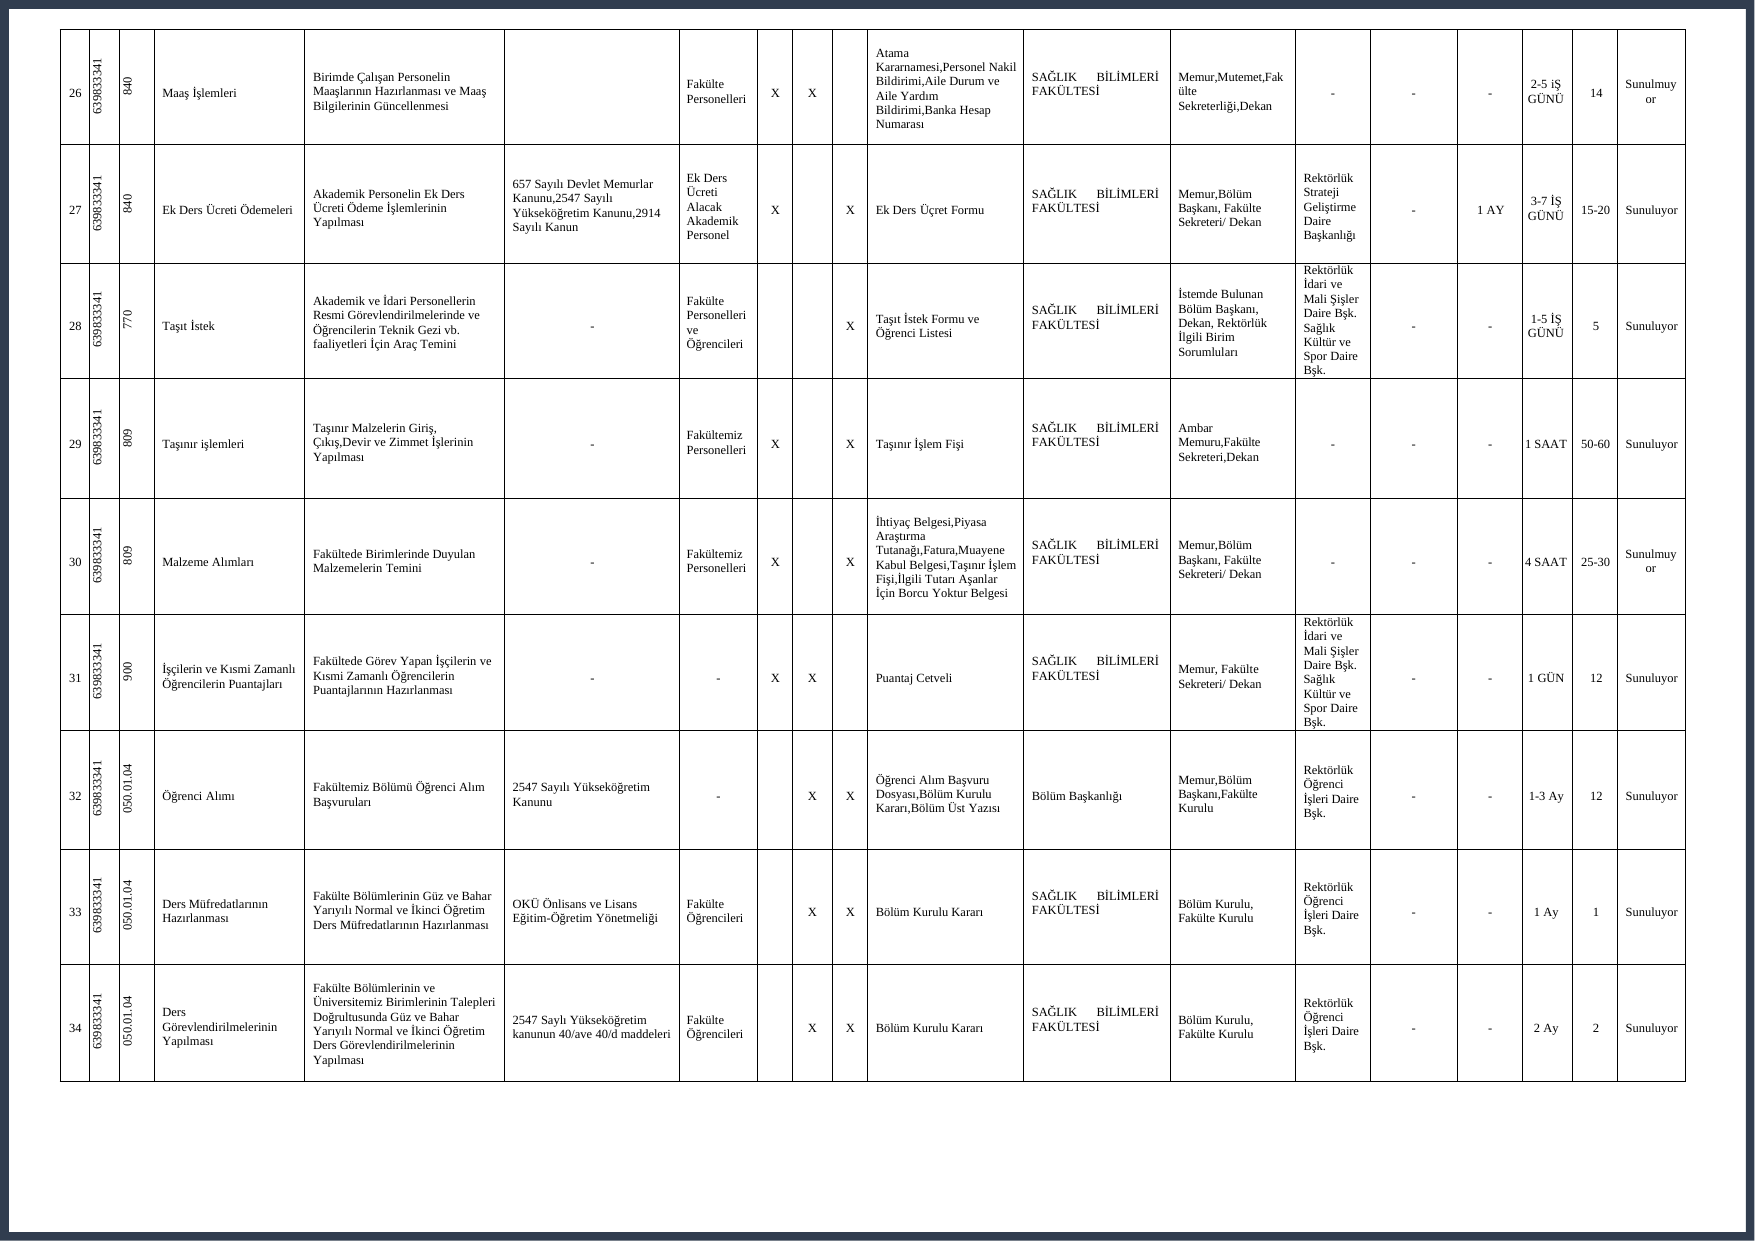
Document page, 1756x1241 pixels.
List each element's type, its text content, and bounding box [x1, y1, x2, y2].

table_cell 25-30 [1573, 499, 1617, 613]
table_cell Öğrenci Alımı [155, 731, 304, 848]
table_cell - [505, 615, 679, 730]
table_cell Taşıt İstek Formu ve Öğrenci Listesi [868, 264, 1023, 378]
table_cell Sunuluyor [1618, 731, 1685, 848]
table_cell SAĞLIK BİLİMLERİ FAKÜLTESİ [1024, 264, 1170, 378]
table_cell - [1296, 379, 1370, 498]
table_cell 639833341 [90, 615, 119, 730]
table_cell 1-3 Ay [1523, 731, 1572, 848]
table_cell 050.01.04 [120, 731, 154, 848]
table_cell İşçilerin ve Kısmi Zamanlı Öğrencilerin Puantajları [155, 615, 304, 730]
table_cell Taşınır Malzelerin Giriş, Çıkış,Devir ve Zimmet İşlerinin Yapılması [305, 379, 504, 498]
table_cell Akademik ve İdari Personellerin Resmi Görevlendirilmelerinde ve Öğrencilerin Teknik Gezi vb. faaliyetleri İçin Araç Temini [305, 264, 504, 378]
table_cell Ders Müfredatlarının Hazırlanması [155, 850, 304, 964]
table_cell Memur,Bölüm Başkanı, Fakülte Sekreteri/ Dekan [1171, 499, 1295, 613]
table_cell 12 [1573, 615, 1617, 730]
table_cell - [1458, 499, 1522, 613]
table_header Atama Kararnamesi,Personel Nakil Bildirimi,Aile Durum ve Aile Yardım Bildirimi,Banka Hesap Numarası [868, 30, 1023, 144]
table_cell SAĞLIK BİLİMLERİ FAKÜLTESİ [1024, 499, 1170, 613]
table_cell Rektörlük Öğrenci İşleri Daire Bşk. [1296, 731, 1370, 848]
table_cell [793, 499, 832, 613]
table_cell - [1296, 499, 1370, 613]
table_cell Sunuluyor [1618, 965, 1685, 1081]
table_cell 28 [61, 264, 89, 378]
table_cell İstemde Bulunan Bölüm Başkanı, Dekan, Rektörlük İlgili Birim Sorumluları [1171, 264, 1295, 378]
table_cell Taşınır İşlem Fişi [868, 379, 1023, 498]
table_cell 639833341 [90, 965, 119, 1081]
table_cell 050.01.04 [120, 850, 154, 964]
table_cell 31 [61, 615, 89, 730]
table_cell - [1458, 850, 1522, 964]
table_cell Sunuluyor [1618, 615, 1685, 730]
table_cell 1 Ay [1523, 850, 1572, 964]
table_cell Bölüm Kurulu, Fakülte Kurulu [1171, 850, 1295, 964]
table_cell 1 SAAT [1523, 379, 1572, 498]
table_cell Sunuluyor [1618, 264, 1685, 378]
table_header Maaş İşlemleri [155, 30, 304, 144]
table_cell [758, 264, 792, 378]
table_cell 639833341 [90, 731, 119, 848]
table_cell - [1458, 379, 1522, 498]
table_cell - [505, 264, 679, 378]
table_cell 639833341 [90, 379, 119, 498]
table_cell 770 [120, 264, 154, 378]
table_cell Fakülte Öğrencileri [680, 965, 757, 1081]
table_cell 1 AY [1458, 145, 1522, 263]
table_cell Fakülte Öğrencileri [680, 850, 757, 964]
table_cell 900 [120, 615, 154, 730]
table_cell Rektörlük İdari ve Mali Şişler Daire Bşk. Sağlık Kültür ve Spor Daire Bşk. [1296, 615, 1370, 730]
table_cell X [793, 965, 832, 1081]
table_cell 2 [1573, 965, 1617, 1081]
table_cell 27 [61, 145, 89, 263]
table_cell Ek Ders Üçret Formu [868, 145, 1023, 263]
table_cell X [833, 850, 867, 964]
table_cell X [758, 379, 792, 498]
table_cell - [1371, 264, 1457, 378]
table_cell 2547 Sayılı Yükseköğretim Kanunu [505, 731, 679, 848]
table_cell 30 [61, 499, 89, 613]
table_cell Rektörlük Öğrenci İşleri Daire Bşk. [1296, 965, 1370, 1081]
table_cell Memur,Bölüm Başkanı,Fakülte Kurulu [1171, 731, 1295, 848]
table_cell 639833341 [90, 264, 119, 378]
table_header 639833341 [90, 30, 119, 144]
table_header [505, 30, 679, 144]
table_cell X [833, 379, 867, 498]
table_cell SAĞLIK BİLİMLERİ FAKÜLTESİ [1024, 379, 1170, 498]
table_cell X [833, 145, 867, 263]
table_cell - [1458, 615, 1522, 730]
table_cell 34 [61, 965, 89, 1081]
table_cell X [793, 615, 832, 730]
table_cell Ambar Memuru,Fakülte Sekreteri,Dekan [1171, 379, 1295, 498]
table_cell - [505, 379, 679, 498]
table_cell SAĞLIK BİLİMLERİ FAKÜLTESİ [1024, 850, 1170, 964]
table_cell [758, 850, 792, 964]
table_cell 1-5 İŞ GÜNÜ [1523, 264, 1572, 378]
table_cell 12 [1573, 731, 1617, 848]
table_header Memur,Mutemet,Fak ülte Sekreterliği,Dekan [1171, 30, 1295, 144]
table_cell - [1371, 615, 1457, 730]
table_header - [1296, 30, 1370, 144]
table_cell 15-20 [1573, 145, 1617, 263]
table_cell - [1371, 499, 1457, 613]
table_cell Sunuluyor [1618, 145, 1685, 263]
table_header X [758, 30, 792, 144]
table_cell Bölüm Başkanlığı [1024, 731, 1170, 848]
table_cell 809 [120, 379, 154, 498]
table_cell 1 GÜN [1523, 615, 1572, 730]
table_cell 29 [61, 379, 89, 498]
table_cell İhtiyaç Belgesi,Piyasa Araştırma Tutanağı,Fatura,Muayene Kabul Belgesi,Taşınır İşlem Fişi,İlgili Tutarı Aşanlar İçin Borcu Yoktur Belgesi [868, 499, 1023, 613]
table_cell X [758, 145, 792, 263]
table_cell Ek Ders Ücreti Ödemeleri [155, 145, 304, 263]
table_cell [758, 731, 792, 848]
table_cell X [833, 731, 867, 848]
table_cell 1 [1573, 850, 1617, 964]
table_cell 840 [120, 145, 154, 263]
table_cell 639833341 [90, 499, 119, 613]
table_cell 33 [61, 850, 89, 964]
table_cell Ders Görevlendirilmelerinin Yapılması [155, 965, 304, 1081]
table_cell X [833, 499, 867, 613]
table_cell 2 Ay [1523, 965, 1572, 1081]
table_header 26 [61, 30, 89, 144]
table_cell OKÜ Önlisans ve Lisans Eğitim-Öğretim Yönetmeliği [505, 850, 679, 964]
table_cell 050.01.04 [120, 965, 154, 1081]
table_cell Ek Ders Ücreti Alacak Akademik Personel [680, 145, 757, 263]
table_cell X [793, 850, 832, 964]
table_cell Fakültemiz Bölümü Öğrenci Alım Başvuruları [305, 731, 504, 848]
table_cell Öğrenci Alım Başvuru Dosyası,Bölüm Kurulu Kararı,Bölüm Üst Yazısı [868, 731, 1023, 848]
table_cell Rektörlük Strateji Geliştirme Daire Başkanlığı [1296, 145, 1370, 263]
table_cell - [505, 499, 679, 613]
table_cell - [1371, 379, 1457, 498]
table_cell - [1371, 965, 1457, 1081]
table_header 14 [1573, 30, 1617, 144]
table_cell - [1458, 264, 1522, 378]
table_cell 809 [120, 499, 154, 613]
table_cell Fakültemiz Personelleri [680, 499, 757, 613]
table_cell X [793, 731, 832, 848]
table_cell Fakülte Bölümlerinin Güz ve Bahar Yarıyılı Normal ve İkinci Öğretim Ders Müfredatlarının Hazırlanması [305, 850, 504, 964]
table_header Birimde Çalışan Personelin Maaşlarının Hazırlanması ve Maaş Bilgilerinin Güncellenmesi [305, 30, 504, 144]
table_cell 5 [1573, 264, 1617, 378]
table_cell [793, 264, 832, 378]
table_header SAĞLIK BİLİMLERİ FAKÜLTESİ [1024, 30, 1170, 144]
table_cell Malzeme Alımları [155, 499, 304, 613]
table_cell Taşınır işlemleri [155, 379, 304, 498]
table_cell [758, 965, 792, 1081]
table_cell 3-7 İŞ GÜNÜ [1523, 145, 1572, 263]
table_header 840 [120, 30, 154, 144]
table_header - [1458, 30, 1522, 144]
table_cell Sunuluyor [1618, 379, 1685, 498]
table_cell Puantaj Cetveli [868, 615, 1023, 730]
table_cell [793, 145, 832, 263]
table_cell Memur,Bölüm Başkanı, Fakülte Sekreteri/ Dekan [1171, 145, 1295, 263]
table_cell Rektörlük İdari ve Mali Şişler Daire Bşk. Sağlık Kültür ve Spor Daire Bşk. [1296, 264, 1370, 378]
table_cell Bölüm Kurulu Kararı [868, 965, 1023, 1081]
table_cell 2547 Saylı Yükseköğretim kanunun 40/ave 40/d maddeleri [505, 965, 679, 1081]
table_cell Fakültemiz Personelleri [680, 379, 757, 498]
table_cell 657 Sayılı Devlet Memurlar Kanunu,2547 Sayılı Yükseköğretim Kanunu,2914 Sayılı Kanun [505, 145, 679, 263]
table_cell Rektörlük Öğrenci İşleri Daire Bşk. [1296, 850, 1370, 964]
table_cell Bölüm Kurulu Kararı [868, 850, 1023, 964]
table_cell - [1371, 145, 1457, 263]
table_cell 50-60 [1573, 379, 1617, 498]
table_cell X [758, 615, 792, 730]
table_cell - [1371, 850, 1457, 964]
table_cell Fakültede Birimlerinde Duyulan Malzemelerin Temini [305, 499, 504, 613]
table_cell Akademik Personelin Ek Ders Ücreti Ödeme İşlemlerinin Yapılması [305, 145, 504, 263]
table_cell [793, 379, 832, 498]
table_cell - [680, 615, 757, 730]
table_cell Taşıt İstek [155, 264, 304, 378]
table_cell Fakülte Bölümlerinin ve Üniversitemiz Birimlerinin Talepleri Doğrultusunda Güz ve Bahar Yarıyılı Normal ve İkinci Öğretim Ders Görevlendirilmelerinin Yapılması [305, 965, 504, 1081]
table_cell Fakültede Görev Yapan İşçilerin ve Kısmi Zamanlı Öğrencilerin Puantajlarının Hazırlanması [305, 615, 504, 730]
table_cell X [833, 965, 867, 1081]
table_cell Sunuluyor [1618, 850, 1685, 964]
table_header Fakülte Personelleri [680, 30, 757, 144]
table_header [833, 30, 867, 144]
table_cell Sunulmuy or [1618, 499, 1685, 613]
table_cell SAĞLIK BİLİMLERİ FAKÜLTESİ [1024, 615, 1170, 730]
table_cell 4 SAAT [1523, 499, 1572, 613]
table_cell - [1458, 965, 1522, 1081]
table_cell 32 [61, 731, 89, 848]
table_cell Memur, Fakülte Sekreteri/ Dekan [1171, 615, 1295, 730]
table_cell - [680, 731, 757, 848]
table_cell [833, 615, 867, 730]
table_cell 639833341 [90, 850, 119, 964]
table_cell X [833, 264, 867, 378]
table_cell SAĞLIK BİLİMLERİ FAKÜLTESİ [1024, 965, 1170, 1081]
table_cell X [758, 499, 792, 613]
table_cell - [1371, 731, 1457, 848]
table_header 2-5 iŞ GÜNÜ [1523, 30, 1572, 144]
table_header X [793, 30, 832, 144]
table_cell Fakülte Personelleri ve Öğrencileri [680, 264, 757, 378]
table_header Sunulmuy or [1618, 30, 1685, 144]
table_header - [1371, 30, 1457, 144]
table_cell SAĞLIK BİLİMLERİ FAKÜLTESİ [1024, 145, 1170, 263]
table_cell - [1458, 731, 1522, 848]
table_cell Bölüm Kurulu, Fakülte Kurulu [1171, 965, 1295, 1081]
table_cell 639833341 [90, 145, 119, 263]
